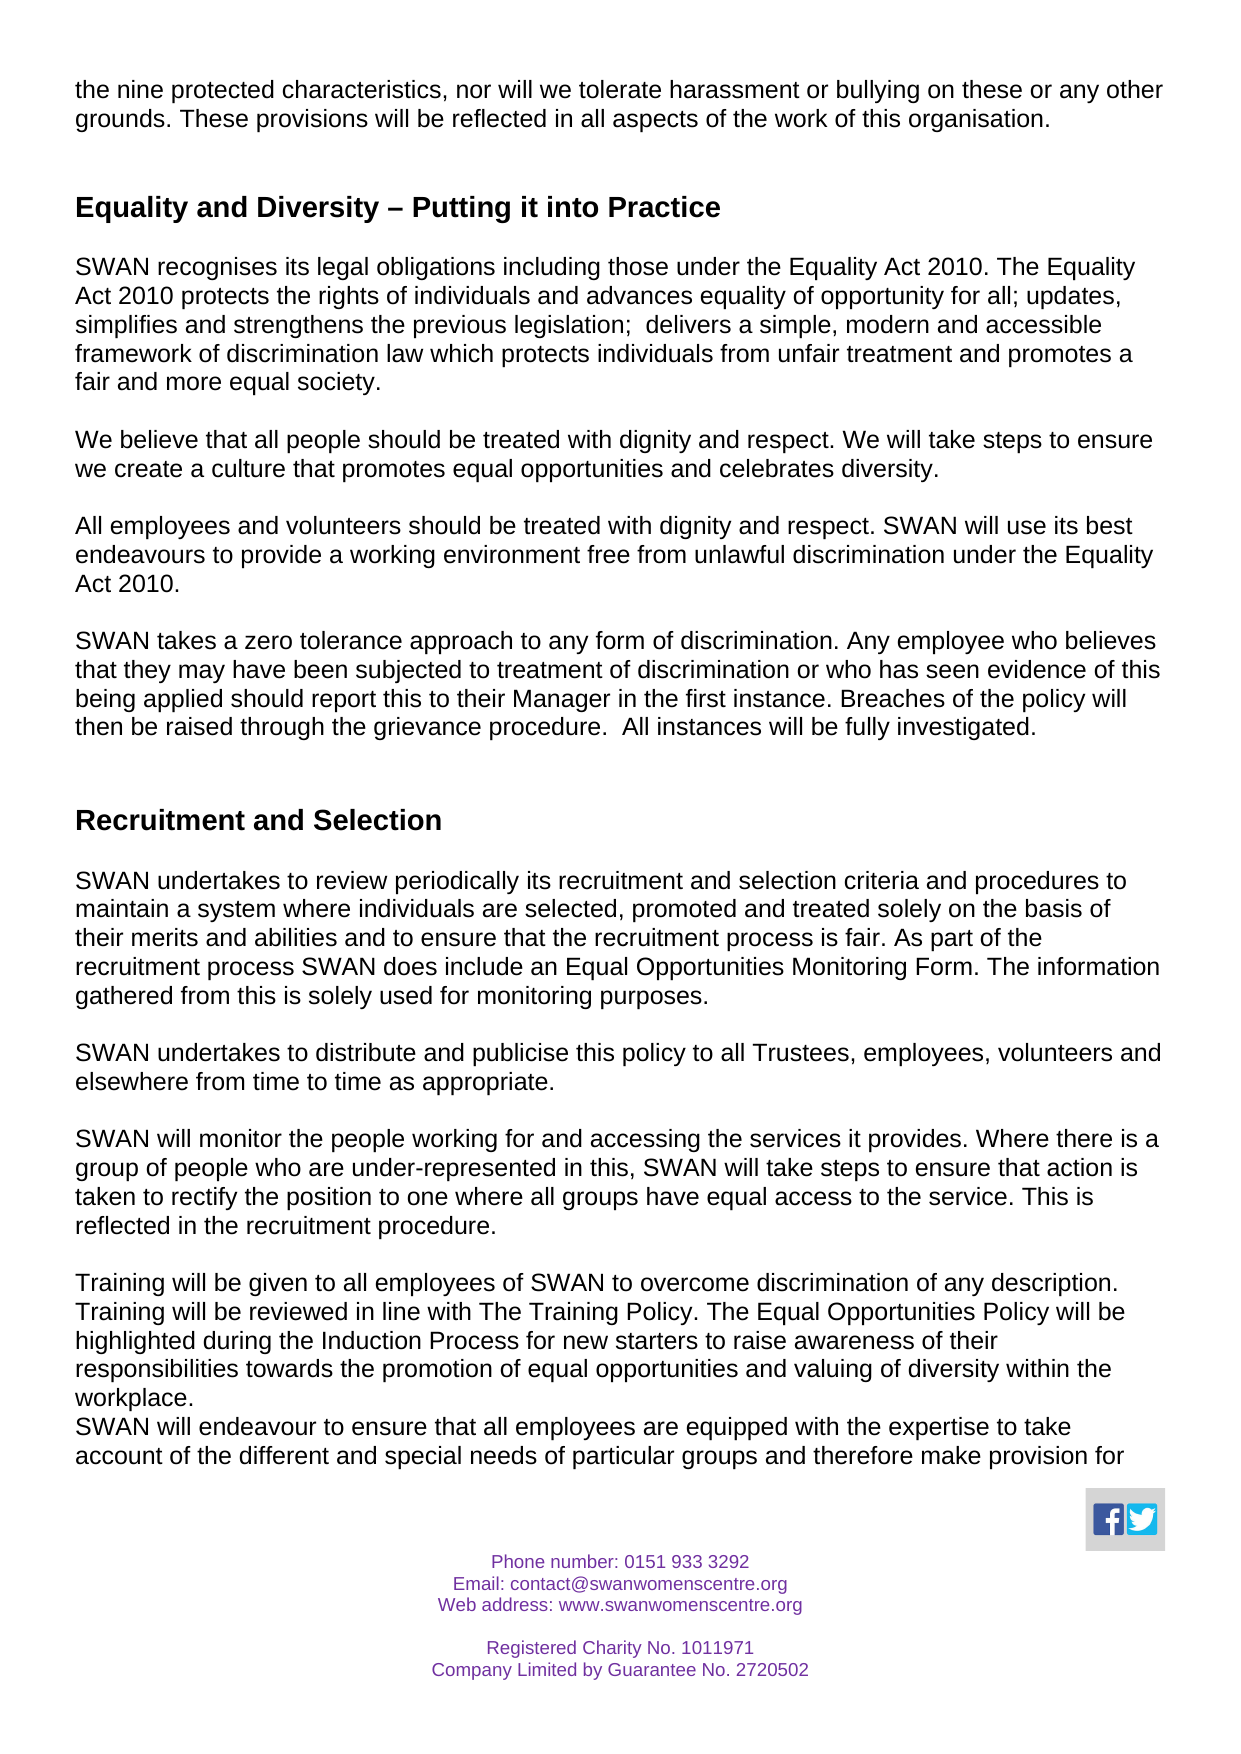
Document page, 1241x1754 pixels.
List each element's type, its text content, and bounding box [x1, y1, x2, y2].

text Recruitment and Selection [75, 803, 1165, 837]
picture [1085, 1488, 1166, 1551]
text We believe that all people should be treated with dignity and respect. We will take steps to ensure we create a culture that promotes equal opportunities and celebrates diversity. All employees and volunteers should be treated with dignity and respect. SWAN will use its best endeavours to provide a working environment free from unlawful discrimination under the Equality Act 2010. [75, 425, 1165, 597]
text SWAN recognises its legal obligations including those under the Equality Act 2010. The Equality Act 2010 protects the rights of individuals and advances equality of opportunity for all; updates, simplifies and strengthens the previous legislation; delivers a simple, modern and accessible framework of discrimination law which protects individuals from unfair treatment and promotes a fair and more equal society. [75, 252, 1165, 396]
text SWAN undertakes to review periodically its recruitment and selection criteria and procedures to maintain a system where individuals are selected, promoted and treated solely on the basis of their merits and abilities and to ensure that the recruitment process is fair. As part of the recruitment process SWAN does include an Equal Opportunities Monitoring Form. The information gathered from this is solely used for monitoring purposes. [75, 866, 1165, 1009]
text Training will be given to all employees of SWAN to overcome discrimination of any description. Training will be reviewed in line with The Training Policy. The Equal Opportunities Policy will be highlighted during the Induction Process for new starters to raise awareness of their responsibilities towards the promotion of equal opportunities and valuing of diversity within the workplace. [75, 1268, 1165, 1412]
text SWAN undertakes to distribute and publicise this policy to all Trustees, employees, volunteers and elsewhere from time to time as appropriate. [75, 1038, 1165, 1096]
text Equality and Diversity – Putting it into Practice [75, 190, 1165, 223]
text SWAN will monitor the people working for and accessing the services it provides. Where there is a group of people who are under-represented in this, SWAN will take steps to ensure that action is taken to rectify the position to one where all groups have equal access to the service. This is reflected in the recruitment procedure. [75, 1124, 1165, 1239]
text SWAN takes a zero tolerance approach to any form of discrimination. Any employee who believes that they may have been subjected to treatment of discrimination or who has seen evidence of this being applied should report this to their Manager in the first instance. Breaches of the policy will then be raised through the grievance procedure. All instances will be fully investigated. [75, 626, 1165, 741]
